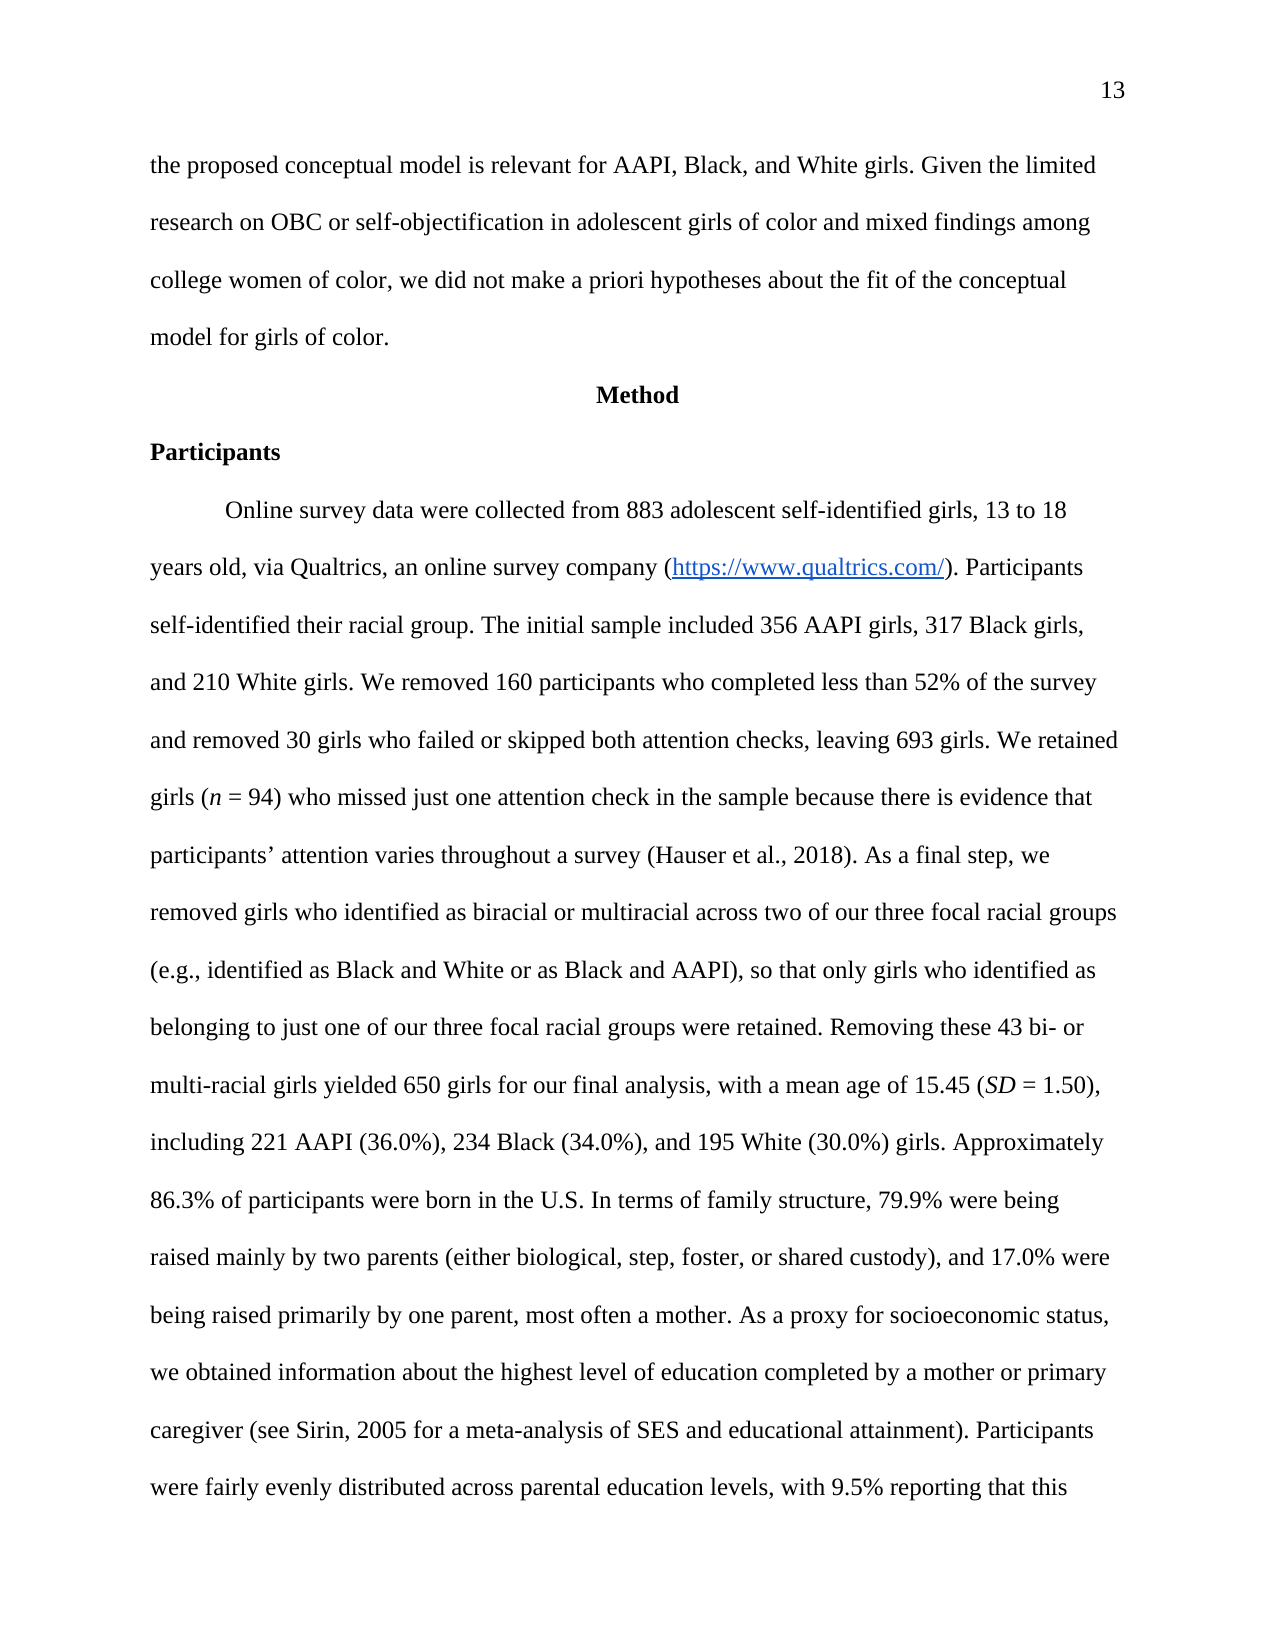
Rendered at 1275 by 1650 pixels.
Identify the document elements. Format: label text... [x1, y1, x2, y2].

text Method [150, 380, 1125, 409]
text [150, 495, 1125, 1501]
text Participants [150, 437, 1125, 466]
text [150, 150, 1125, 351]
